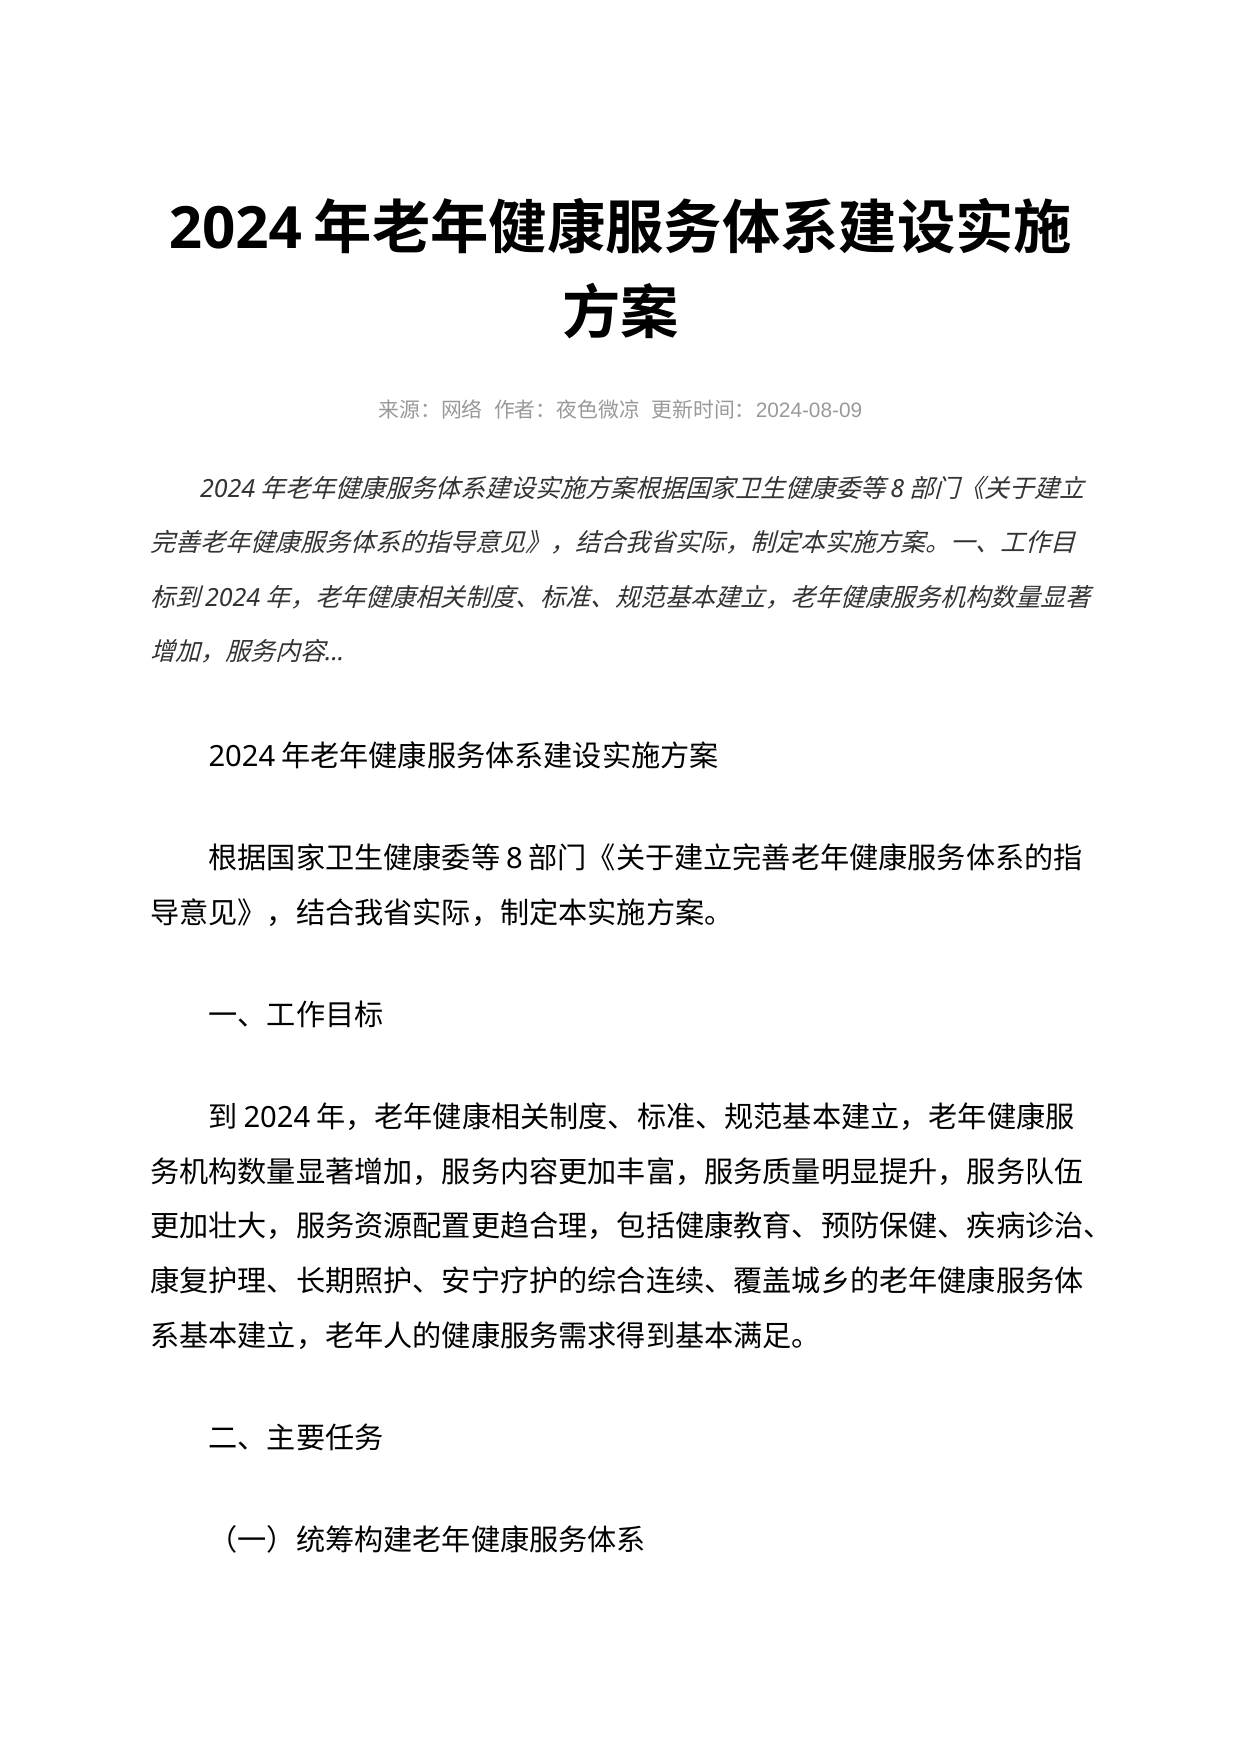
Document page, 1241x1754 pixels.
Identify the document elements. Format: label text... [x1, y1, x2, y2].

text 到2024年，老年健康相关制度、标准、规范基本建立，老年健康服务机构数量显著增加，服务内容更加丰富，服务质量明显提升，服务队伍更加壮大，服务资源配置更趋合理，包括健康教育、预防保健、疾病诊治、康复护理、长期照护、安宁疗护的综合连续、覆盖城乡的老年健康服务体系基本建立，老年人的健康服务需求得到基本满足。 [150, 1093, 1090, 1355]
text 来源：网络 作者：夜色微凉 更新时间：2024-08-09 [150, 397, 1090, 421]
text 二、主要任务 [150, 1414, 1090, 1457]
text 2024年老年健康服务体系建设实施方案 [150, 733, 1090, 775]
text 一、工作目标 [150, 991, 1090, 1034]
text （一）统筹构建老年健康服务体系 [150, 1516, 1090, 1559]
subtitle 2024年老年健康服务体系建设实施方案 [150, 181, 1090, 351]
text 根据国家卫生健康委等8部门《关于建立完善老年健康服务体系的指导意见》，结合我省实际，制定本实施方案。 [150, 834, 1090, 932]
text 2024年老年健康服务体系建设实施方案根据国家卫生健康委等8部门《关于建立完善老年健康服务体系的指导意见》，结合我省实际，制定本实施方案。一、工作目标到2024年，老年健康相关制度、标准、规范基本建立，老年健康服务机构数量显著增加，服务内容... [150, 468, 1090, 668]
